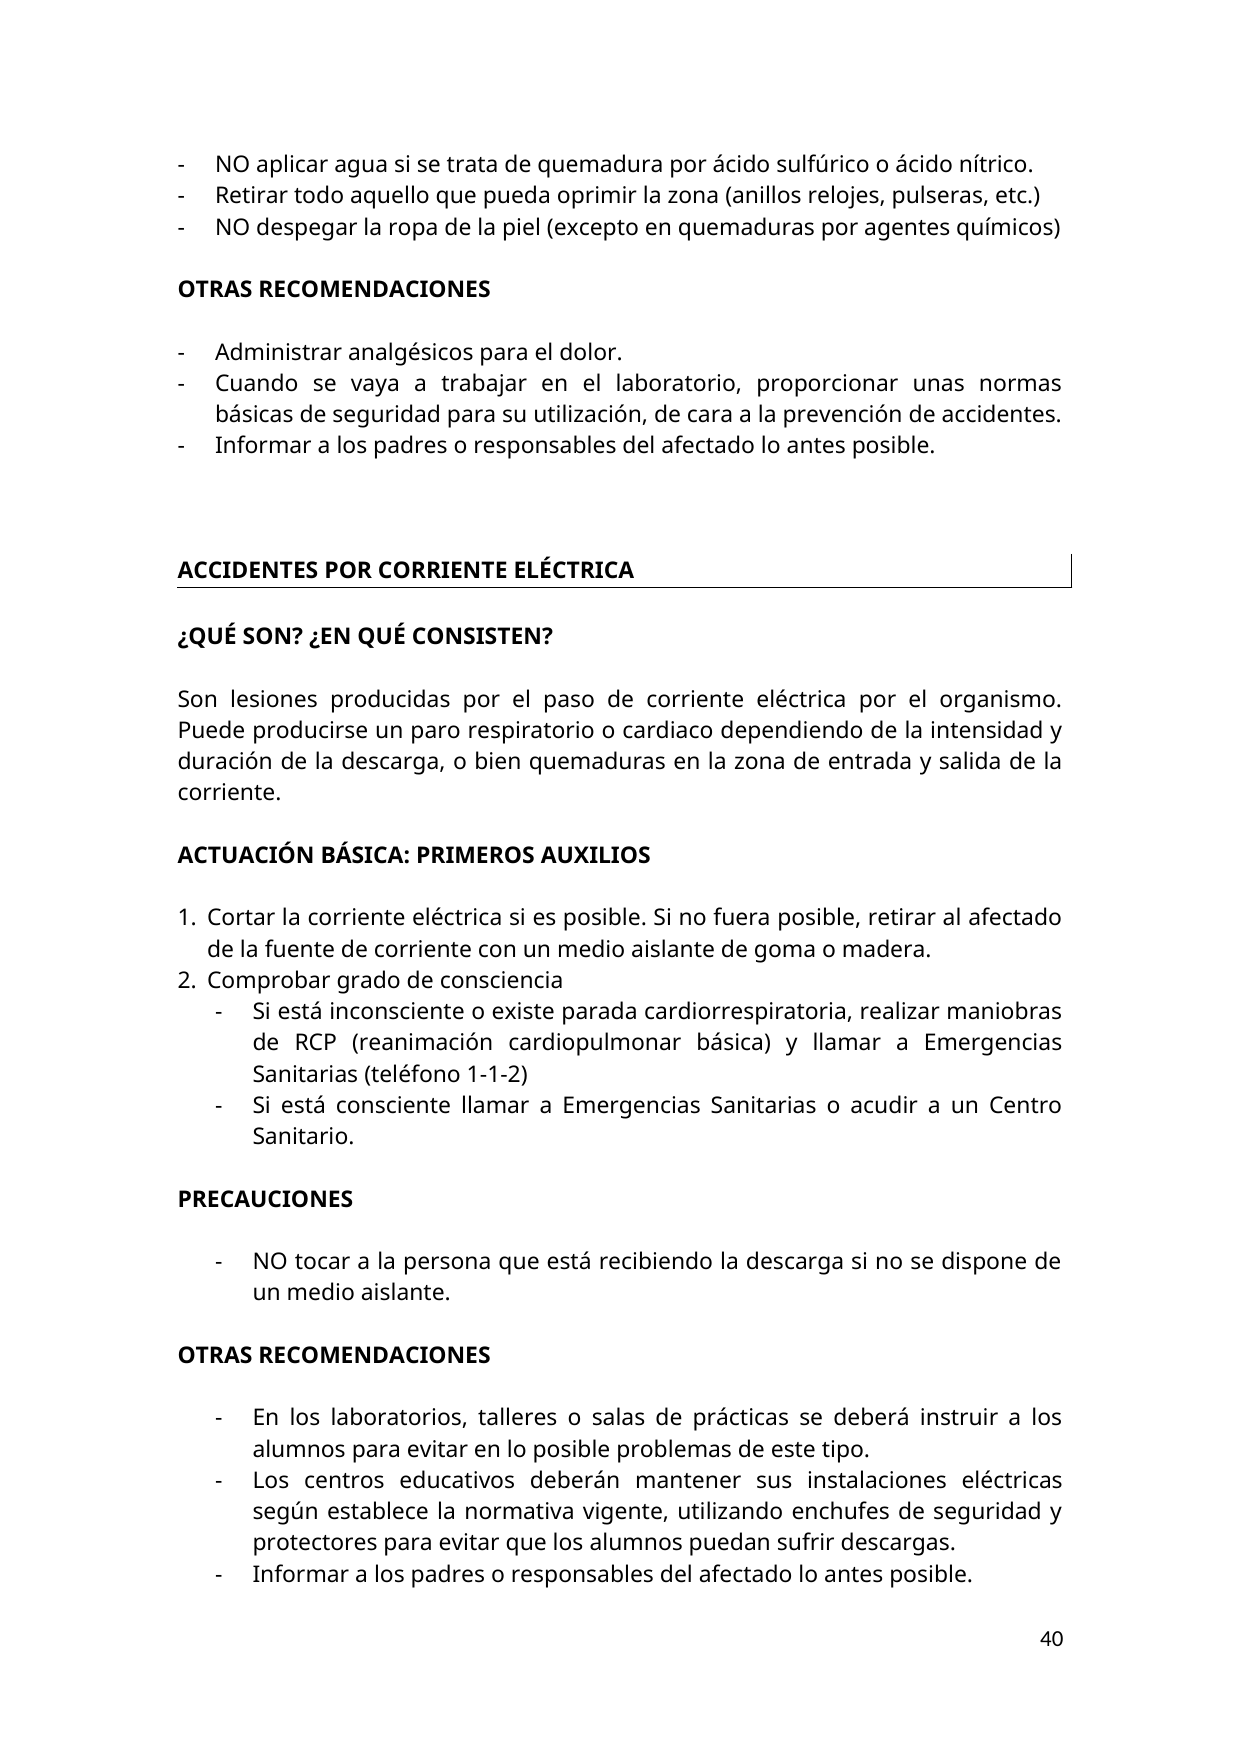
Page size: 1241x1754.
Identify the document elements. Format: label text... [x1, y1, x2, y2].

text OTRAS RECOMENDACIONES [177, 1338, 1063, 1369]
list En los laboratorios, talleres o salas de prácticas se deberá instruir a los alumnos para evitar en lo posible problemas de este tipo. [215, 1401, 1063, 1463]
list Los centros educativos deberán mantener sus instalaciones eléctricas según establece la normativa vigente, utilizando enchufes de seguridad y protectores para evitar que los alumnos puedan sufrir descargas. [215, 1463, 1063, 1557]
list Si está consciente llamar a Emergencias Sanitarias o acudir a un Centro Sanitario. [215, 1088, 1063, 1151]
text PRECAUCIONES [177, 1182, 1063, 1213]
list Informar a los padres o responsables del afectado lo antes posible. [215, 1557, 1063, 1588]
list Si está inconsciente o existe parada cardiorrespiratoria, realizar maniobras de RCP (reanimación cardiopulmonar básica) y llamar a Emergencias Sanitarias (teléfono 1-1-2) [215, 994, 1063, 1088]
list NO aplicar agua si se trata de quemadura por ácido sulfúrico o ácido nítrico. [177, 148, 1063, 179]
list Cuando se vaya a trabajar en el laboratorio, proporcionar unas normas básicas de seguridad para su utilización, de cara a la prevención de accidentes. [177, 366, 1063, 429]
list Informar a los padres o responsables del afectado lo antes posible. [177, 429, 1063, 460]
list NO tocar a la persona que está recibiendo la descarga si no se dispone de un medio aislante. [215, 1244, 1063, 1307]
text Son lesiones producidas por el paso de corriente eléctrica por el organismo. Puede producirse un paro respiratorio o cardiaco dependiendo de la intensidad y duración de la descarga, o bien quemaduras en la zona de entrada y salida de la corriente. [177, 682, 1063, 807]
list Administrar analgésicos para el dolor. [177, 335, 1063, 366]
list NO despegar la ropa de la piel (excepto en quemaduras por agentes químicos) [177, 210, 1063, 241]
text ¿QUÉ SON? ¿EN QUÉ CONSISTEN? [177, 619, 1063, 651]
text ACTUACIÓN BÁSICA: PRIMEROS AUXILIOS [177, 838, 1063, 869]
list Cortar la corriente eléctrica si es posible. Si no fuera posible, retirar al afectado de la fuente de corriente con un medio aislante de goma o madera. [177, 901, 1063, 963]
text OTRAS RECOMENDACIONES [177, 273, 1063, 304]
list Retirar todo aquello que pueda oprimir la zona (anillos relojes, pulseras, etc.) [177, 179, 1063, 210]
text ACCIDENTES POR CORRIENTE ELÉCTRICA [177, 554, 1071, 587]
list Comprobar grado de consciencia [177, 963, 1063, 994]
